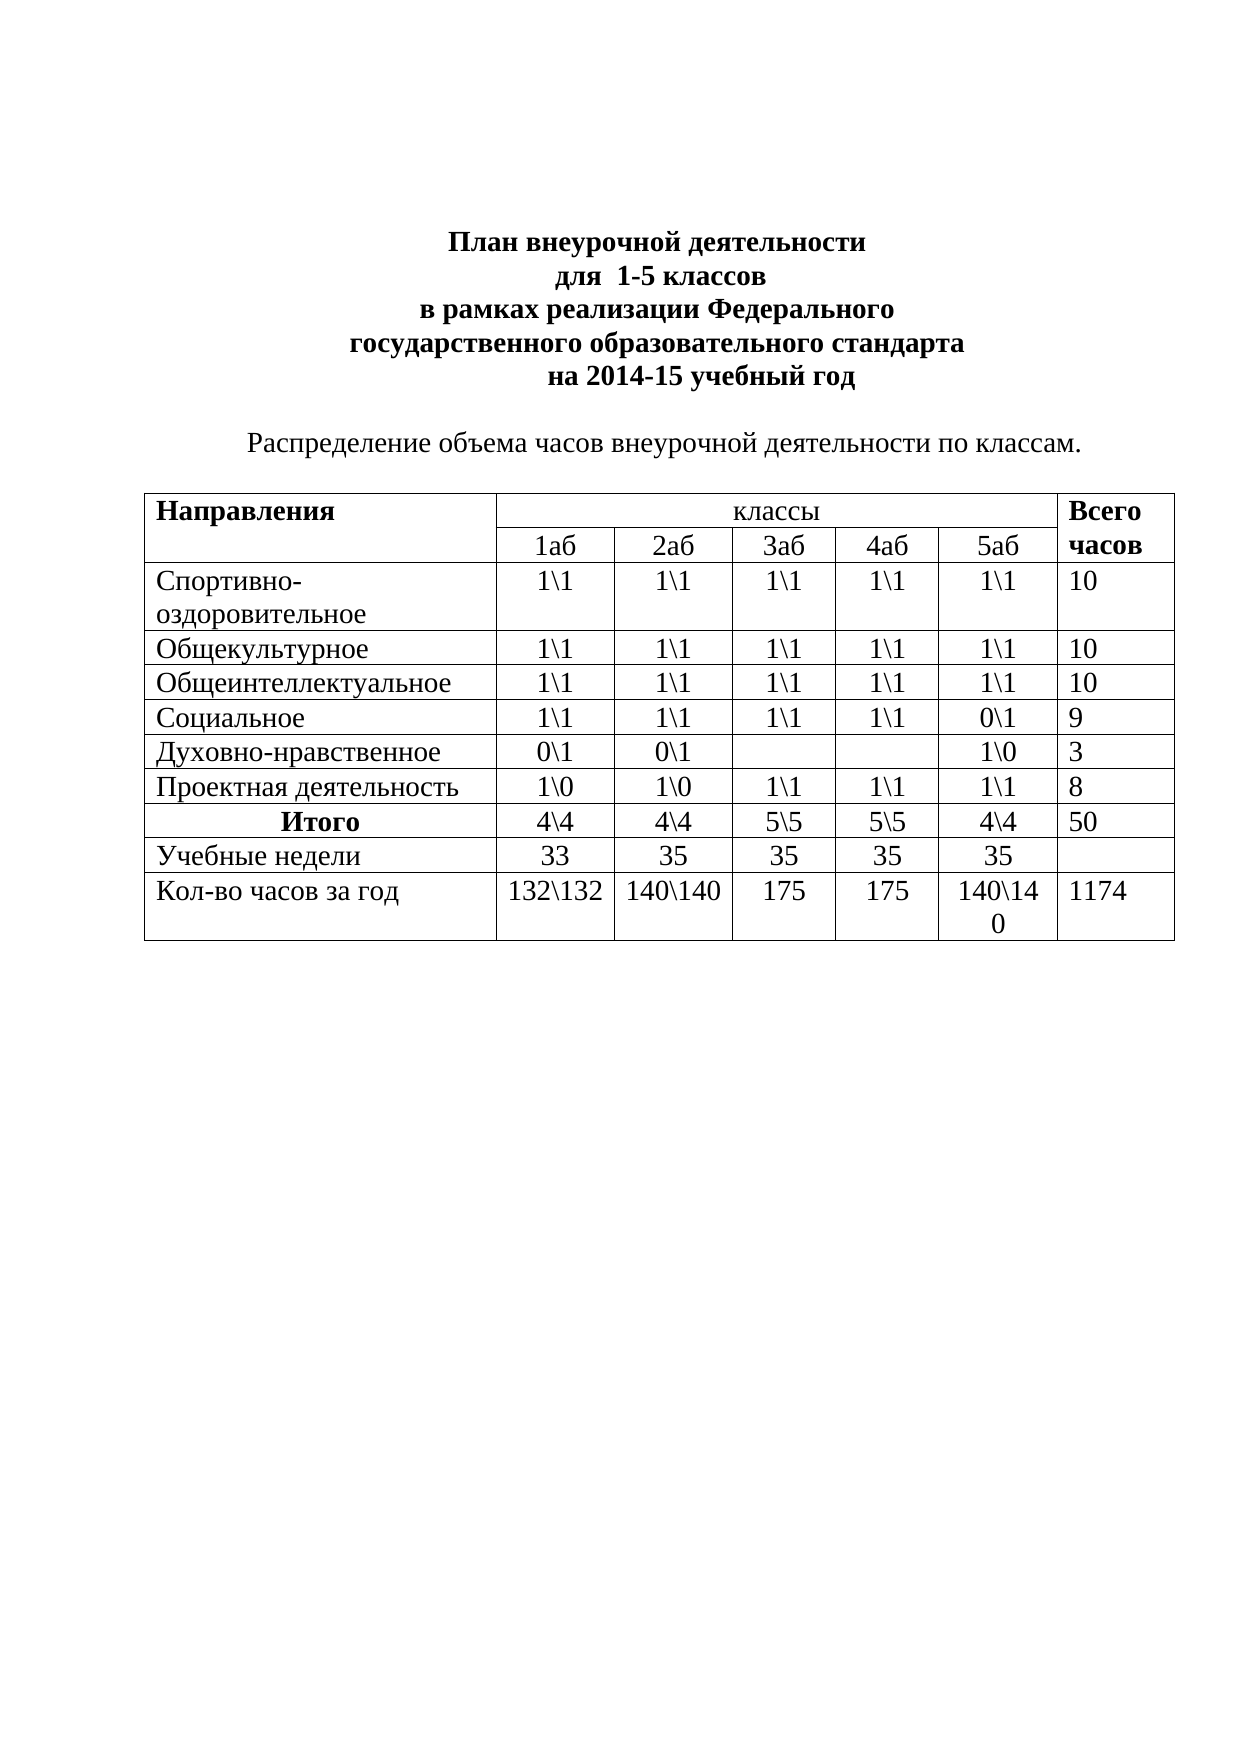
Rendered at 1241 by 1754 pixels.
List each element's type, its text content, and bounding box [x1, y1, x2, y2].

table_cell 5аб [939, 528, 1057, 562]
table_cell 140\140 [939, 873, 1057, 940]
text государственного образовательного стандарта [118, 325, 1152, 358]
table_cell 1\1 [615, 563, 732, 630]
table_cell 0\1 [939, 700, 1057, 733]
table_cell 4\4 [939, 804, 1057, 837]
table_cell 1\1 [836, 563, 938, 630]
table_cell 3 [1058, 735, 1174, 768]
table_cell Общекультурное [145, 631, 496, 664]
table_cell Спортивно-оздоровительное [145, 563, 496, 630]
table_cell 1\1 [836, 665, 938, 699]
table_cell 1\1 [497, 631, 614, 664]
table_cell 10 [1058, 665, 1174, 699]
table_cell 35 [733, 838, 835, 872]
table_cell [1058, 838, 1174, 872]
table_cell 1\0 [497, 769, 614, 803]
table_cell 1\1 [836, 769, 938, 803]
table_header Всего часов [1058, 494, 1174, 562]
table_cell 10 [1058, 631, 1174, 664]
table_cell 1\1 [497, 665, 614, 699]
table_cell 132\132 [497, 873, 614, 940]
table_header Направления [145, 494, 496, 562]
table_cell 1\1 [733, 563, 835, 630]
table_cell 33 [497, 838, 614, 872]
table_cell 5\5 [733, 804, 835, 837]
table_cell 35 [836, 838, 938, 872]
table_cell 1\1 [733, 665, 835, 699]
table_cell 0\1 [497, 735, 614, 768]
table_cell 1\1 [733, 769, 835, 803]
table_cell 1\1 [939, 769, 1057, 803]
table_cell 1\1 [939, 631, 1057, 664]
table_cell 140\140 [615, 873, 732, 940]
text в рамках реализации Федерального [118, 291, 1152, 325]
table_cell 50 [1058, 804, 1174, 837]
table_cell 1\1 [836, 700, 938, 733]
table_cell Общеинтеллектуальное [145, 665, 496, 699]
table_header классы [497, 494, 1057, 527]
table_cell 175 [733, 873, 835, 940]
table_cell 1\1 [733, 700, 835, 733]
table_cell [733, 735, 835, 768]
table_cell [836, 735, 938, 768]
table_cell 1\1 [939, 665, 1057, 699]
table_cell 2аб [615, 528, 732, 562]
table_cell 1аб [497, 528, 614, 562]
table_cell 0\1 [615, 735, 732, 768]
table_cell 1\0 [615, 769, 732, 803]
table_cell 1\0 [939, 735, 1057, 768]
table_cell 1\1 [497, 563, 614, 630]
text для 1-5 классов [118, 258, 1152, 291]
table_cell 35 [939, 838, 1057, 872]
table_cell 4\4 [497, 804, 614, 837]
table_cell 1\1 [615, 700, 732, 733]
table_cell Проектная деятельность [145, 769, 496, 803]
text План внеурочной деятельности [118, 224, 1152, 258]
table_cell Кол-во часов за год [145, 873, 496, 940]
table_cell 4аб [836, 528, 938, 562]
table_cell 10 [1058, 563, 1174, 630]
text Распределение объема часов внеурочной деятельности по классам. [177, 425, 1152, 459]
table_cell 9 [1058, 700, 1174, 733]
table_cell 1\1 [497, 700, 614, 733]
table_cell 1\1 [733, 631, 835, 664]
table_cell Социальное [145, 700, 496, 733]
table_cell 1\1 [615, 665, 732, 699]
table_cell 1\1 [615, 631, 732, 664]
table_cell 1\1 [836, 631, 938, 664]
text на 2014-15 учебный год [177, 358, 1152, 392]
table_cell 35 [615, 838, 732, 872]
table_cell 175 [836, 873, 938, 940]
table_cell 1\1 [939, 563, 1057, 630]
table_cell Духовно-нравственное [145, 735, 496, 768]
table_cell Итого [145, 804, 496, 837]
table_cell Учебные недели [145, 838, 496, 872]
table_cell 3аб [733, 528, 835, 562]
table_cell 4\4 [615, 804, 732, 837]
table_cell 5\5 [836, 804, 938, 837]
table_cell 1174 [1058, 873, 1174, 940]
table_cell 8 [1058, 769, 1174, 803]
